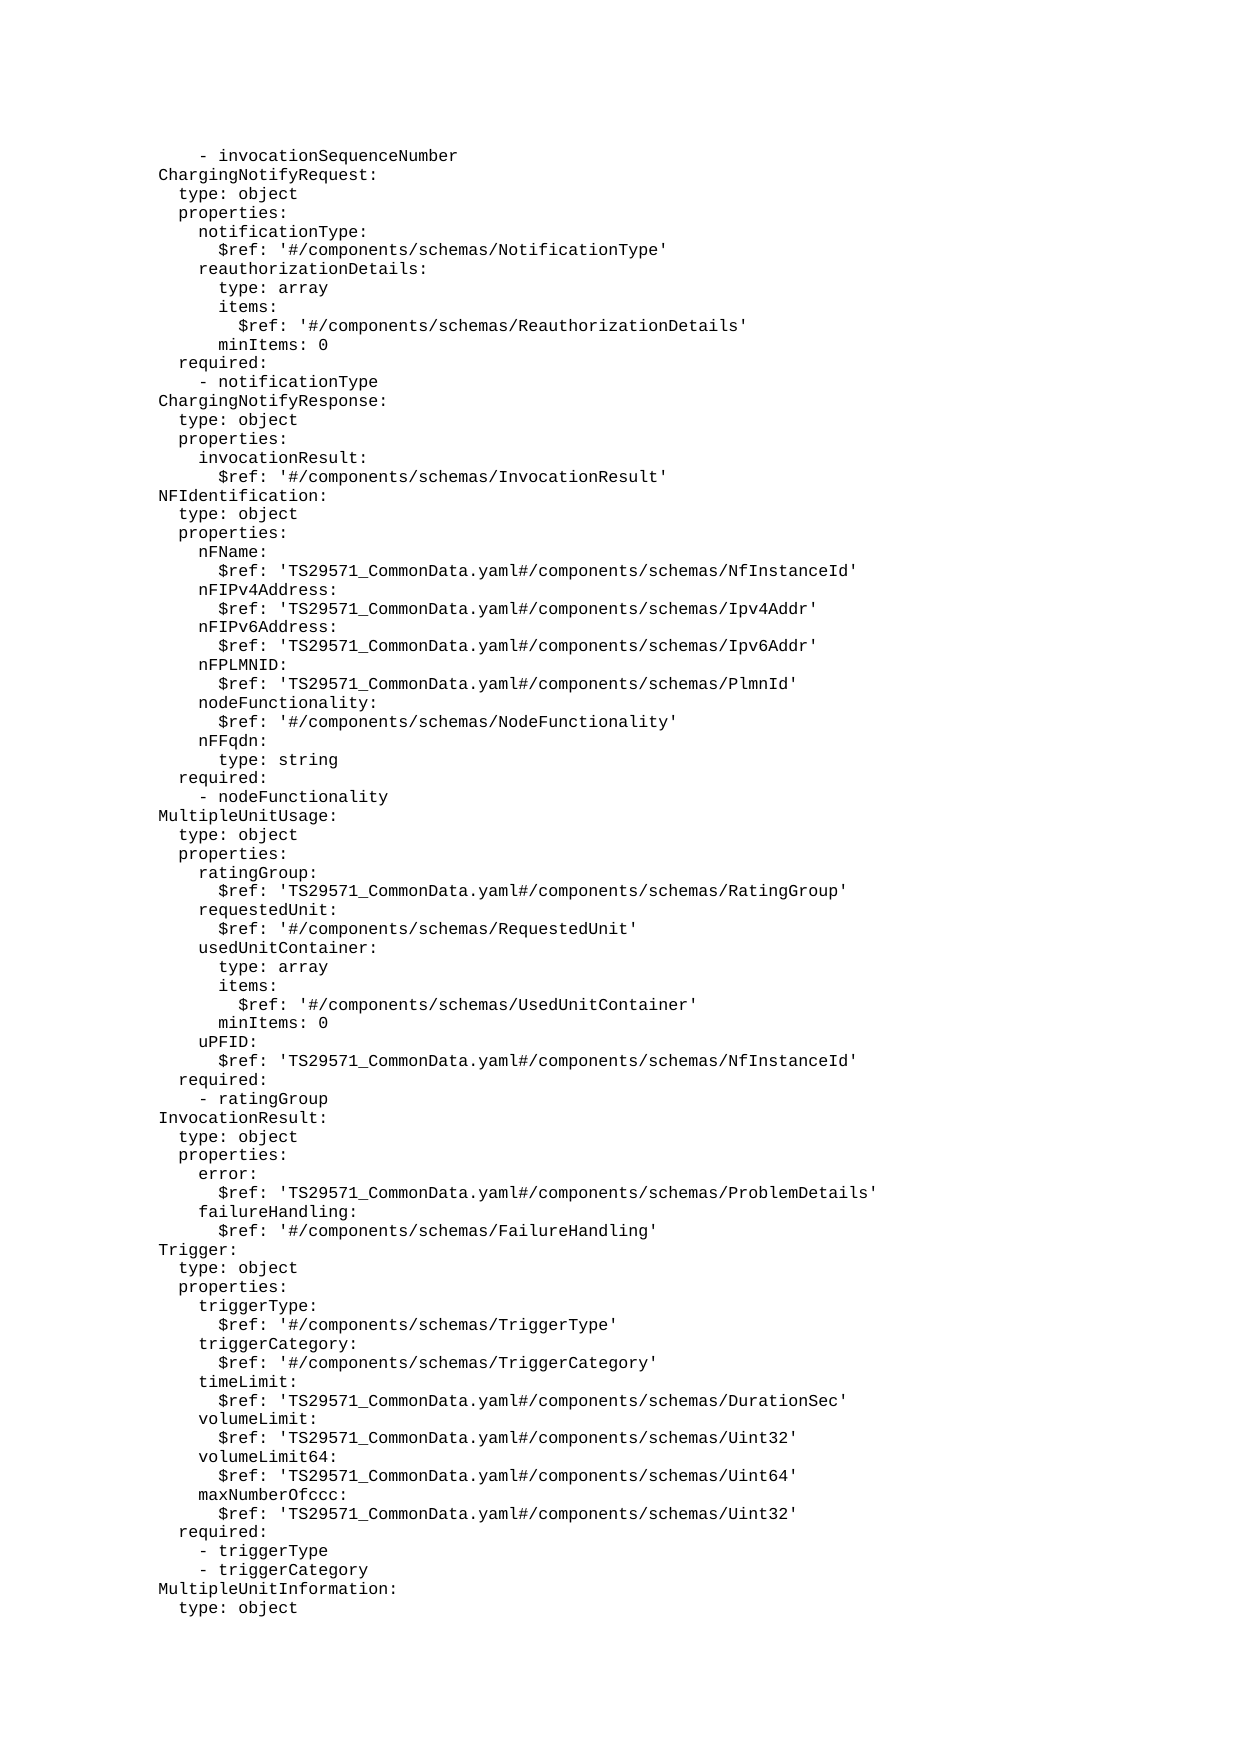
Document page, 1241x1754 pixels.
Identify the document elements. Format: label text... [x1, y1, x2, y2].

text notificationType: [118, 223, 1122, 242]
text minItems: 0 [118, 1015, 1122, 1034]
text nFName: [118, 544, 1122, 562]
text $ref: 'TS29571_CommonData.yaml#/components/schemas/NfInstanceId' [118, 1053, 1122, 1072]
text $ref: 'TS29571_CommonData.yaml#/components/schemas/Uint32' [118, 1505, 1122, 1524]
text $ref: 'TS29571_CommonData.yaml#/components/schemas/PlmnId' [118, 676, 1122, 694]
text $ref: '#/components/schemas/NodeFunctionality' [118, 713, 1122, 732]
text type: object [118, 826, 1122, 845]
text properties: [118, 431, 1122, 449]
text MultipleUnitUsage: [118, 808, 1122, 826]
text reauthorizationDetails: [118, 261, 1122, 280]
text required: [118, 1072, 1122, 1090]
text required: [118, 770, 1122, 789]
text - invocationSequenceNumber [118, 148, 1122, 167]
text - notificationType [118, 374, 1122, 393]
text type: object [118, 185, 1122, 204]
text $ref: 'TS29571_CommonData.yaml#/components/schemas/Ipv6Addr' [118, 638, 1122, 657]
text type: object [118, 506, 1122, 525]
text type: array [118, 958, 1122, 977]
text nFIPv6Address: [118, 619, 1122, 638]
text minItems: 0 [118, 336, 1122, 355]
text type: array [118, 280, 1122, 298]
text requestedUnit: [118, 902, 1122, 921]
text $ref: 'TS29571_CommonData.yaml#/components/schemas/Uint32' [118, 1430, 1122, 1449]
text type: object [118, 1128, 1122, 1147]
text usedUnitContainer: [118, 939, 1122, 958]
text nodeFunctionality: [118, 694, 1122, 713]
text nFIPv4Address: [118, 581, 1122, 600]
text error: [118, 1166, 1122, 1185]
text volumeLimit: [118, 1411, 1122, 1430]
text $ref: '#/components/schemas/TriggerType' [118, 1317, 1122, 1336]
text volumeLimit64: [118, 1449, 1122, 1467]
text items: [118, 298, 1122, 317]
text type: object [118, 1599, 1122, 1618]
text type: string [118, 751, 1122, 770]
text nFPLMNID: [118, 657, 1122, 676]
text timeLimit: [118, 1373, 1122, 1392]
text items: [118, 977, 1122, 996]
text NFIdentification: [118, 487, 1122, 506]
text uPFID: [118, 1034, 1122, 1053]
text - triggerType [118, 1543, 1122, 1562]
text type: object [118, 1260, 1122, 1279]
text $ref: '#/components/schemas/FailureHandling' [118, 1222, 1122, 1241]
text $ref: 'TS29571_CommonData.yaml#/components/schemas/NfInstanceId' [118, 562, 1122, 581]
text $ref: 'TS29571_CommonData.yaml#/components/schemas/Uint64' [118, 1467, 1122, 1486]
text triggerCategory: [118, 1336, 1122, 1354]
text - ratingGroup [118, 1090, 1122, 1109]
text $ref: '#/components/schemas/UsedUnitContainer' [118, 996, 1122, 1015]
text $ref: 'TS29571_CommonData.yaml#/components/schemas/ProblemDetails' [118, 1185, 1122, 1203]
text invocationResult: [118, 449, 1122, 468]
text - triggerCategory [118, 1562, 1122, 1581]
text nFFqdn: [118, 732, 1122, 751]
text required: [118, 1524, 1122, 1543]
text - nodeFunctionality [118, 789, 1122, 808]
text failureHandling: [118, 1203, 1122, 1222]
text properties: [118, 204, 1122, 223]
text InvocationResult: [118, 1109, 1122, 1128]
text Trigger: [118, 1241, 1122, 1260]
text $ref: 'TS29571_CommonData.yaml#/components/schemas/DurationSec' [118, 1392, 1122, 1411]
text type: object [118, 412, 1122, 431]
text $ref: 'TS29571_CommonData.yaml#/components/schemas/RatingGroup' [118, 883, 1122, 902]
text properties: [118, 525, 1122, 544]
text maxNumberOfccc: [118, 1486, 1122, 1505]
text MultipleUnitInformation: [118, 1581, 1122, 1599]
text $ref: '#/components/schemas/InvocationResult' [118, 468, 1122, 487]
text $ref: '#/components/schemas/RequestedUnit' [118, 921, 1122, 939]
text $ref: '#/components/schemas/TriggerCategory' [118, 1354, 1122, 1373]
text properties: [118, 845, 1122, 864]
text $ref: '#/components/schemas/NotificationType' [118, 242, 1122, 261]
text properties: [118, 1279, 1122, 1298]
text $ref: '#/components/schemas/ReauthorizationDetails' [118, 317, 1122, 336]
text ChargingNotifyRequest: [118, 167, 1122, 185]
text ChargingNotifyResponse: [118, 393, 1122, 412]
text properties: [118, 1147, 1122, 1166]
text triggerType: [118, 1298, 1122, 1317]
text $ref: 'TS29571_CommonData.yaml#/components/schemas/Ipv4Addr' [118, 600, 1122, 619]
text required: [118, 355, 1122, 374]
text ratingGroup: [118, 864, 1122, 883]
